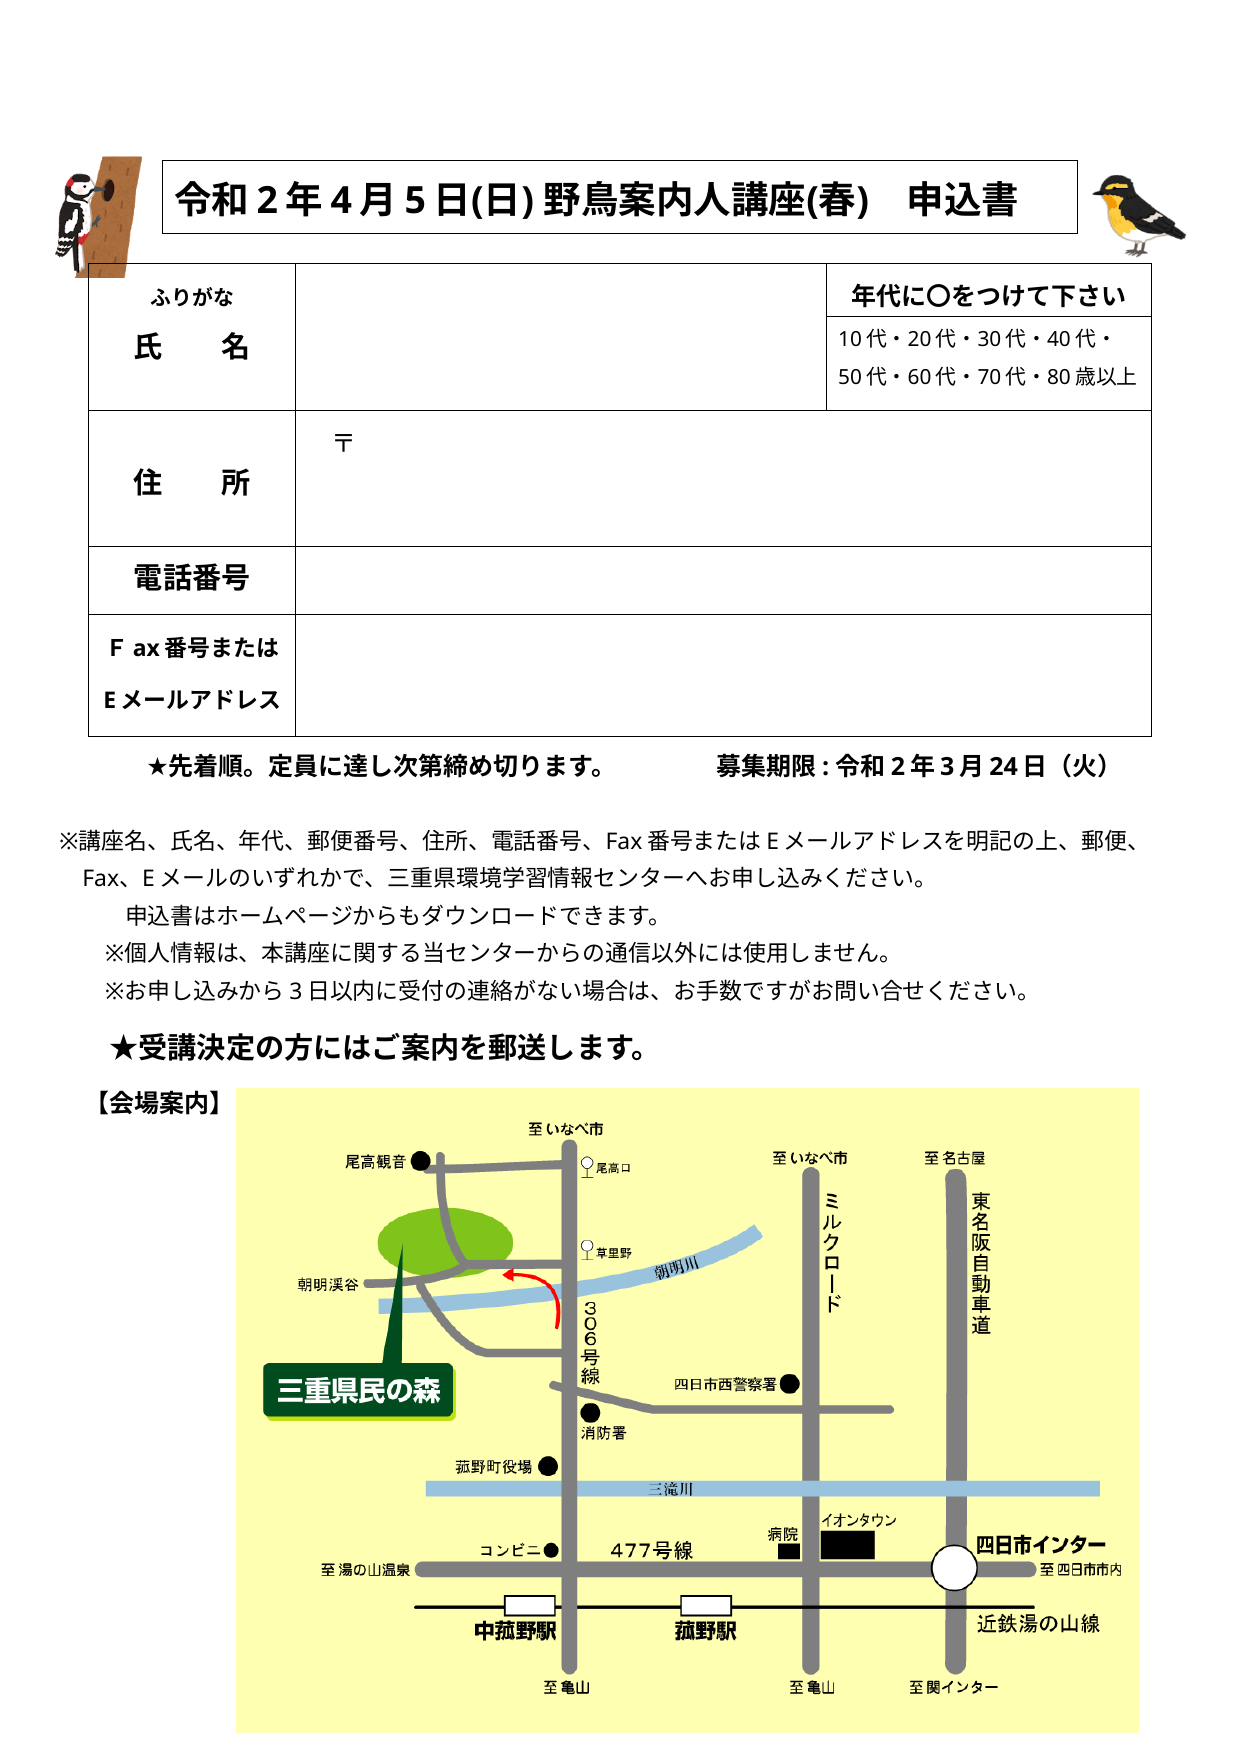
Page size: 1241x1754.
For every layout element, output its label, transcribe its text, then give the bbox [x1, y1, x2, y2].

table_header [296, 264, 826, 409]
text 【会場案内】 [59, 1083, 1181, 1121]
table_cell Ｆax番号または Eメールアドレス [89, 615, 295, 736]
text ※個人情報は、本講座に関する当センターからの通信以外には使用しません。 [59, 933, 1181, 971]
table_header 年代に〇をつけて下さい [827, 264, 1151, 316]
table_cell [296, 615, 1151, 736]
table_cell 電話番号 [89, 547, 295, 614]
table_header 令和2年4月5日(日) 野鳥案内人講座(春) 申込書 [163, 161, 1077, 233]
picture [1090, 167, 1188, 265]
text 申込書はホームページからもダウンロードできます。 [125, 896, 1181, 933]
table_cell 10代・20代・30代・40代・ 50代・60代・70代・80歳以上 [827, 317, 1151, 409]
table_cell [296, 547, 1151, 614]
text ★受講決定の方にはご案内を郵送します。 [59, 1008, 1181, 1083]
table_cell 住 所 [89, 411, 295, 546]
picture [236, 1088, 1139, 1733]
picture [43, 155, 166, 278]
text ※講座名、氏名、年代、郵便番号、住所、電話番号、Fax番号またはEメールアドレスを明記の上、郵便、Fax、Eメールのいずれかで、三重県環境学習情報センターへお申し込みください。 [59, 821, 1167, 896]
table_cell 〒 [296, 411, 1151, 546]
text ★先着順。定員に達し次第締め切ります。 募集期限 : 令和2年3月24日（火） [59, 296, 1123, 783]
table_header ふりがな 氏 名 [89, 264, 295, 409]
text ※お申し込みから3日以内に受付の連絡がない場合は、お手数ですがお問い合せください。 [59, 971, 1181, 1008]
